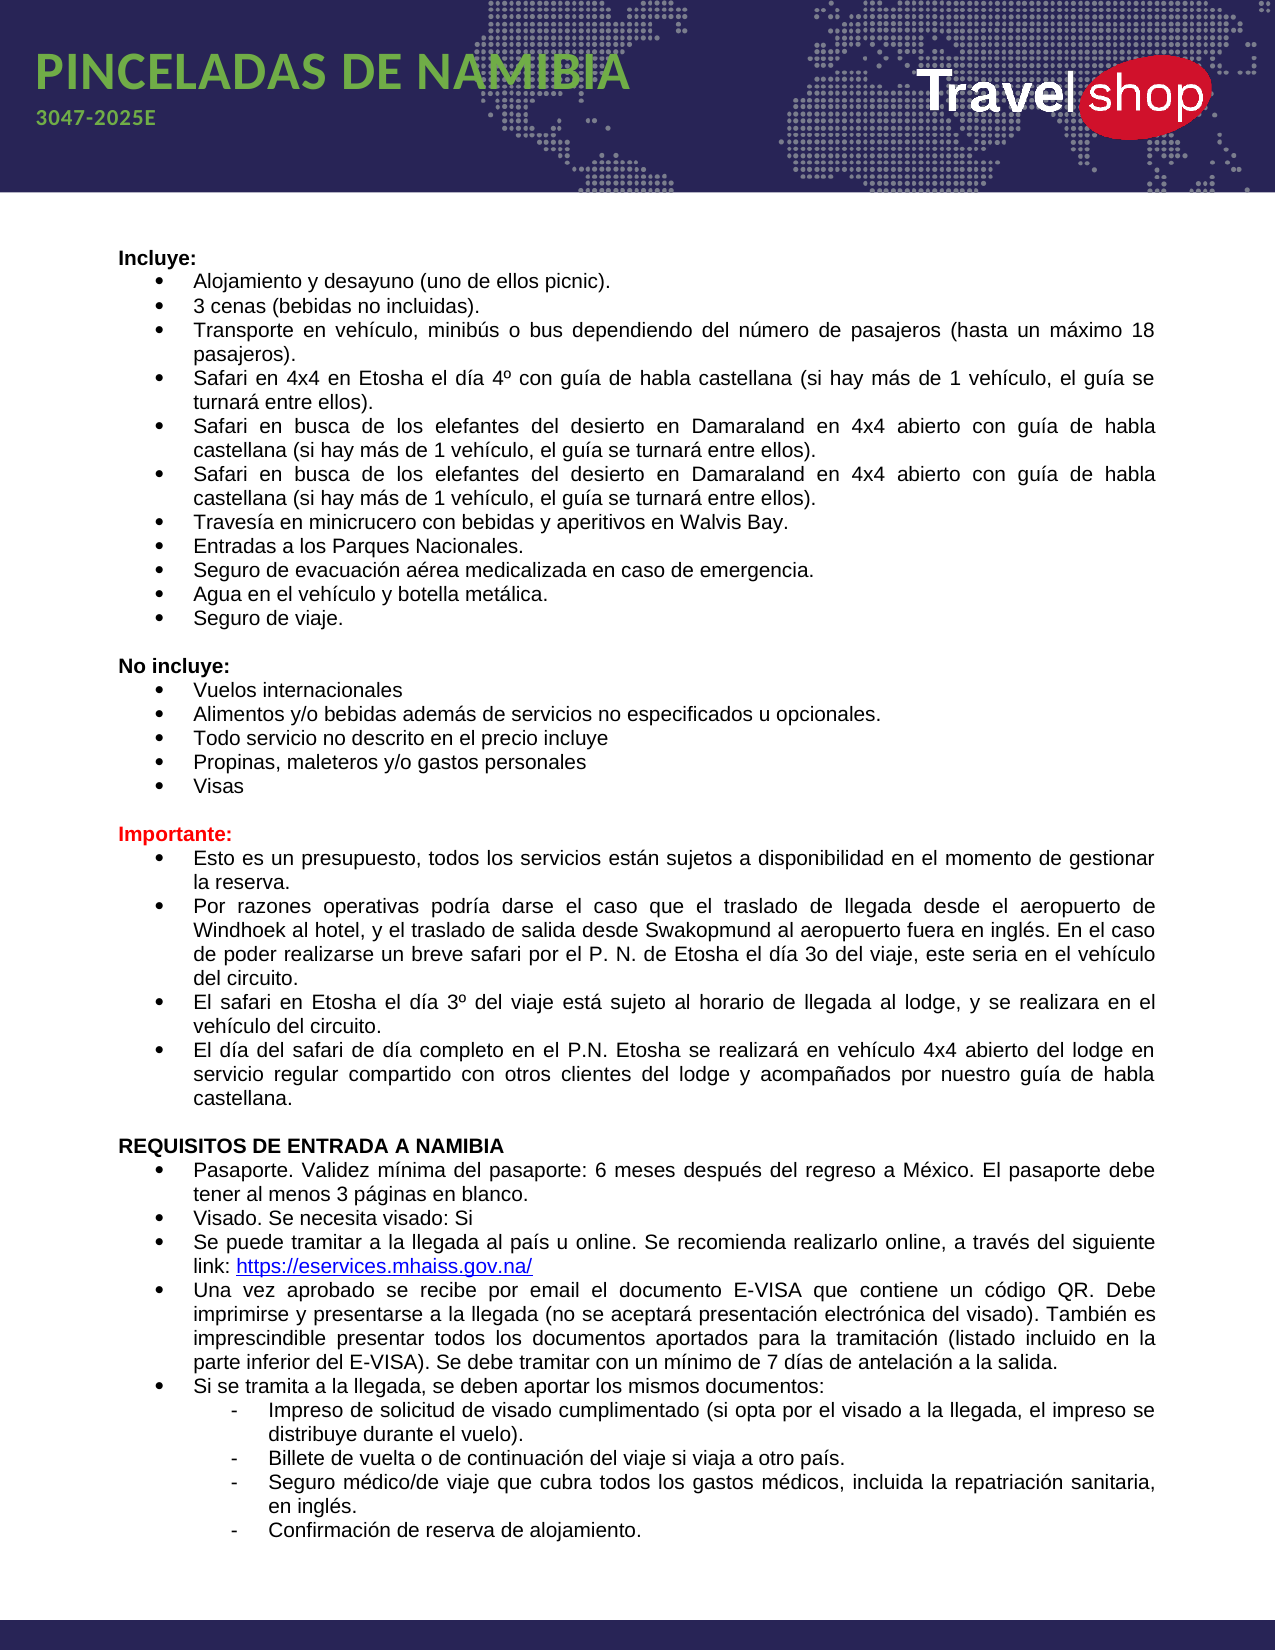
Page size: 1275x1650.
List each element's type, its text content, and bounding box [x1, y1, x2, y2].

list Billete de vuelta o de continuación del viaje si viaja a otro país. [231, 1446, 1157, 1470]
text Importante: [118, 822, 1157, 846]
list Seguro de viaje. [156, 606, 1157, 630]
list Safari en 4x4 en Etosha el día 4º con guía de habla castellana (si hay más de 1 vehículo, el guía se turnará entre ellos). [156, 366, 1157, 413]
list Esto es un presupuesto, todos los servicios están sujetos a disponibilidad en el momento de gestionar la reserva. [156, 846, 1157, 894]
list Visado. Se necesita visado: Si [156, 1206, 1157, 1230]
list Alimentos y/o bebidas además de servicios no especificados u opcionales. [156, 702, 1157, 726]
text Incluye: [118, 245, 1157, 269]
list Alojamiento y desayuno (uno de ellos picnic). [156, 269, 1157, 293]
list Visas [156, 774, 1157, 798]
list Seguro médico/de viaje que cubra todos los gastos médicos, incluida la repatriación sanitaria, en inglés. [231, 1470, 1157, 1518]
list Vuelos internacionales [156, 678, 1157, 702]
list El día del safari de día completo en el P.N. Etosha se realizará en vehículo 4x4 abierto del lodge en servicio regular compartido con otros clientes del lodge y acompañados por nuestro guía de habla castellana. [156, 1038, 1157, 1110]
list Transporte en vehículo, minibús o bus dependiendo del número de pasajeros (hasta un máximo 18 pasajeros). [156, 317, 1157, 366]
list Por razones operativas podría darse el caso que el traslado de llegada desde el aeropuerto de Windhoek al hotel, y el traslado de salida desde Swakopmund al aeropuerto fuera en inglés. En el caso de poder realizarse un breve safari por el P. N. de Etosha el día 3o del viaje, este seria en el vehículo del circuito. [156, 894, 1157, 990]
list Seguro de evacuación aérea medicalizada en caso de emergencia. [156, 558, 1157, 582]
text No incluye: [118, 654, 1157, 678]
text REQUISITOS DE ENTRADA A NAMIBIA [118, 1134, 1157, 1158]
list Una vez aprobado se recibe por email el documento E-VISA que contiene un código QR. Debe imprimirse y presentarse a la llegada (no se aceptará presentación electrónica del visado). También es imprescindible presentar todos los documentos aportados para la tramitación (listado incluido en la parte inferior del E-VISA). Se debe tramitar con un mínimo de 7 días de antelación a la salida. [156, 1278, 1157, 1374]
list Entradas a los Parques Nacionales. [156, 534, 1157, 558]
list Confirmación de reserva de alojamiento. [231, 1518, 1157, 1542]
list Todo servicio no descrito en el precio incluye [156, 726, 1157, 750]
list Se puede tramitar a la llegada al país u online. Se recomienda realizarlo online, a través del siguiente link: https://eservices.mhaiss.gov.na/ [156, 1230, 1157, 1278]
picture [916, 55, 1212, 140]
list Agua en el vehículo y botella metálica. [156, 582, 1157, 606]
list Propinas, maleteros y/o gastos personales [156, 750, 1157, 774]
list Pasaporte. Validez mínima del pasaporte: 6 meses después del regreso a México. El pasaporte debe tener al menos 3 páginas en blanco. [156, 1158, 1157, 1206]
list Safari en busca de los elefantes del desierto en Damaraland en 4x4 abierto con guía de habla castellana (si hay más de 1 vehículo, el guía se turnará entre ellos). [156, 462, 1157, 509]
list El safari en Etosha el día 3º del viaje está sujeto al horario de llegada al lodge, y se realizara en el vehículo del circuito. [156, 990, 1157, 1038]
list 3 cenas (bebidas no incluidas). [156, 293, 1157, 317]
list Impreso de solicitud de visado cumplimentado (si opta por el visado a la llegada, el impreso se distribuye durante el vuelo). [231, 1398, 1157, 1446]
list Safari en busca de los elefantes del desierto en Damaraland en 4x4 abierto con guía de habla castellana (si hay más de 1 vehículo, el guía se turnará entre ellos). [156, 413, 1157, 462]
list Travesía en minicrucero con bebidas y aperitivos en Walvis Bay. [156, 509, 1157, 534]
list Si se tramita a la llegada, se deben aportar los mismos documentos: [156, 1374, 1157, 1398]
